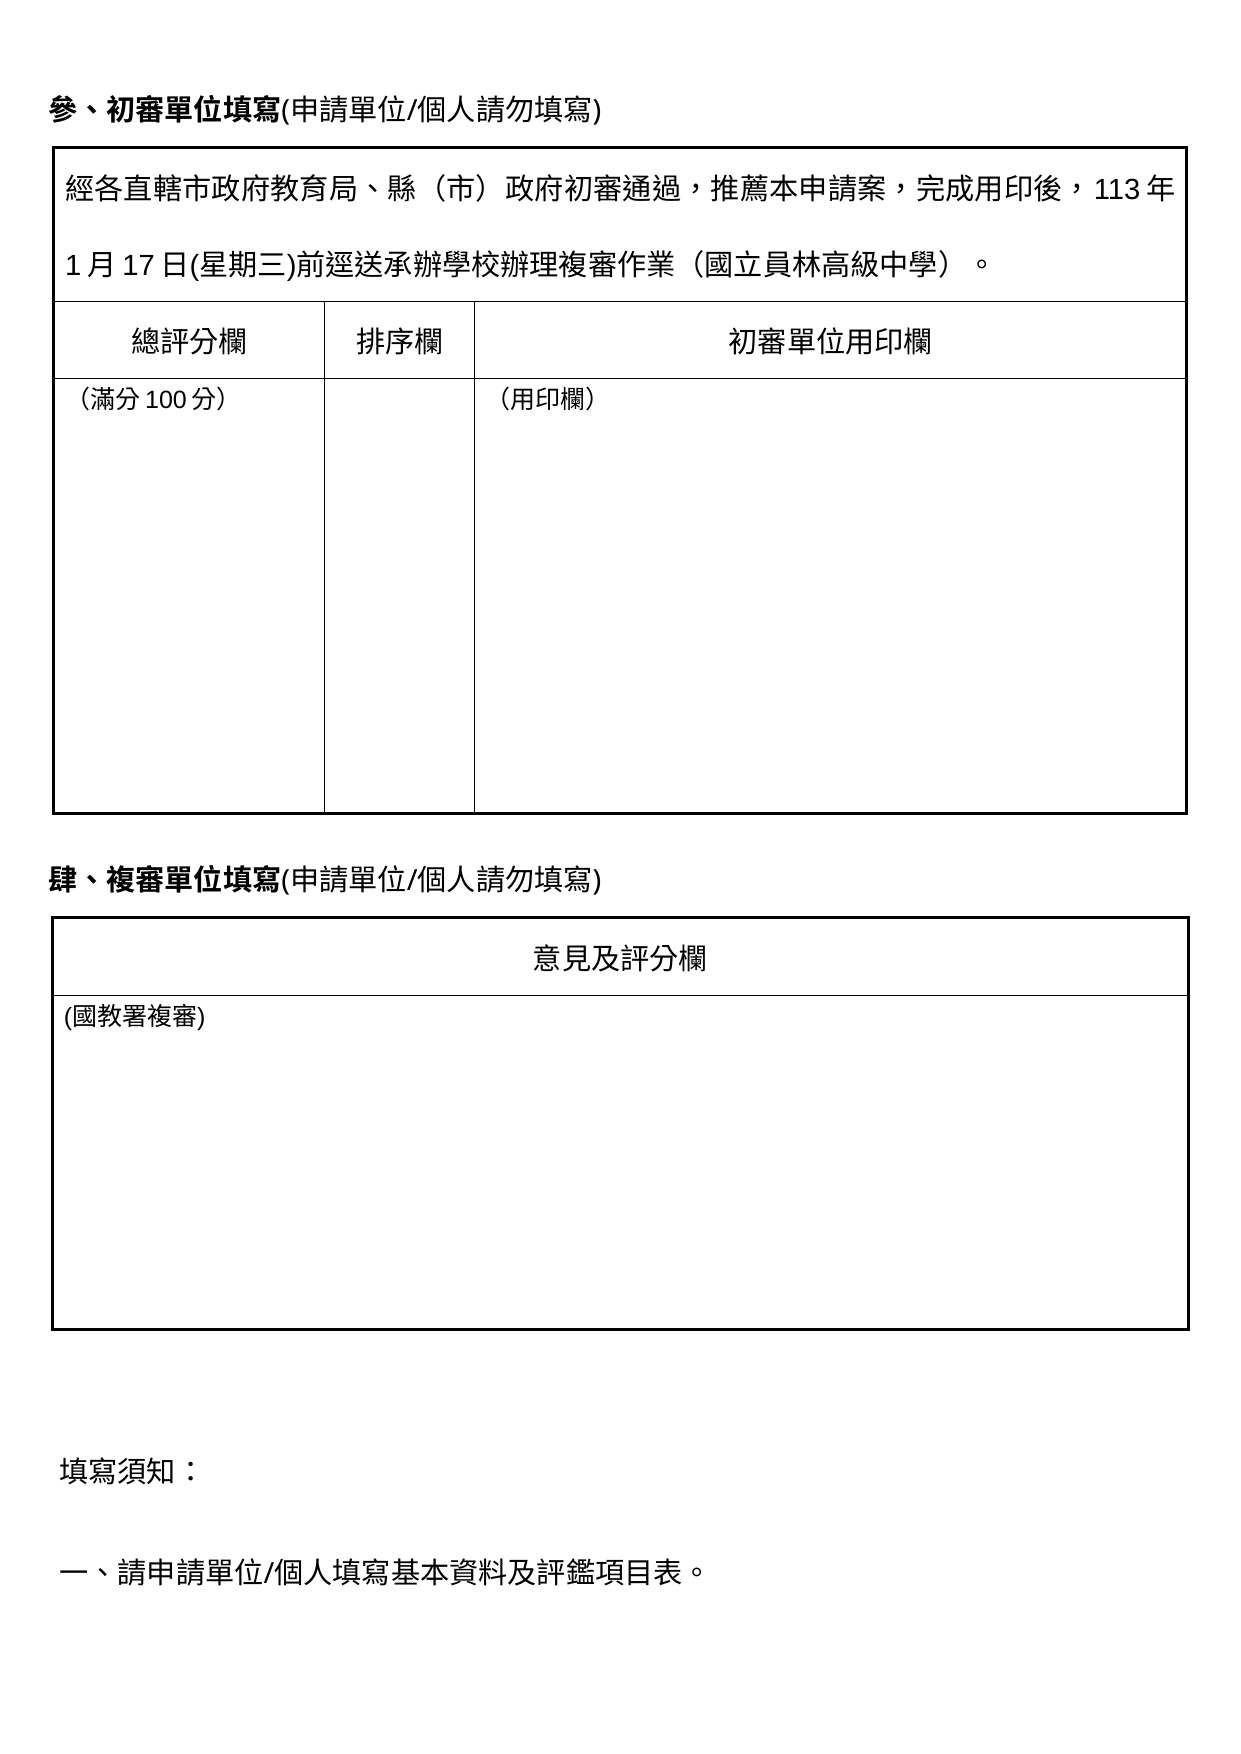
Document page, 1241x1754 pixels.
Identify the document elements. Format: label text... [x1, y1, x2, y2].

table_cell (國教署複審) [54, 996, 1187, 1328]
table_header 意見及評分欄 [54, 919, 1187, 995]
text 參、初審單位填寫(申請單位/個人請勿填寫) [48, 70, 1181, 146]
text 填寫須知： [59, 1432, 1181, 1508]
table_cell （用印欄） [475, 379, 1185, 812]
table_cell [325, 379, 474, 812]
text 肆、複審單位填寫(申請單位/個人請勿填寫) [48, 840, 1181, 916]
table_header 經各直轄市政府教育局、縣（市）政府初審通過，推薦本申請案，完成用印後，113年1月17日(星期三)前逕送承辦學校辦理複審作業（國立員林高級中學）。 [55, 149, 1185, 301]
table_cell （滿分100分） [55, 379, 324, 812]
table_cell 總評分欄 [55, 302, 324, 378]
table_cell 初審單位用印欄 [475, 302, 1185, 378]
table_cell 排序欄 [325, 302, 474, 378]
text 一、請申請單位/個人填寫基本資料及評鑑項目表。 [59, 1533, 1181, 1609]
